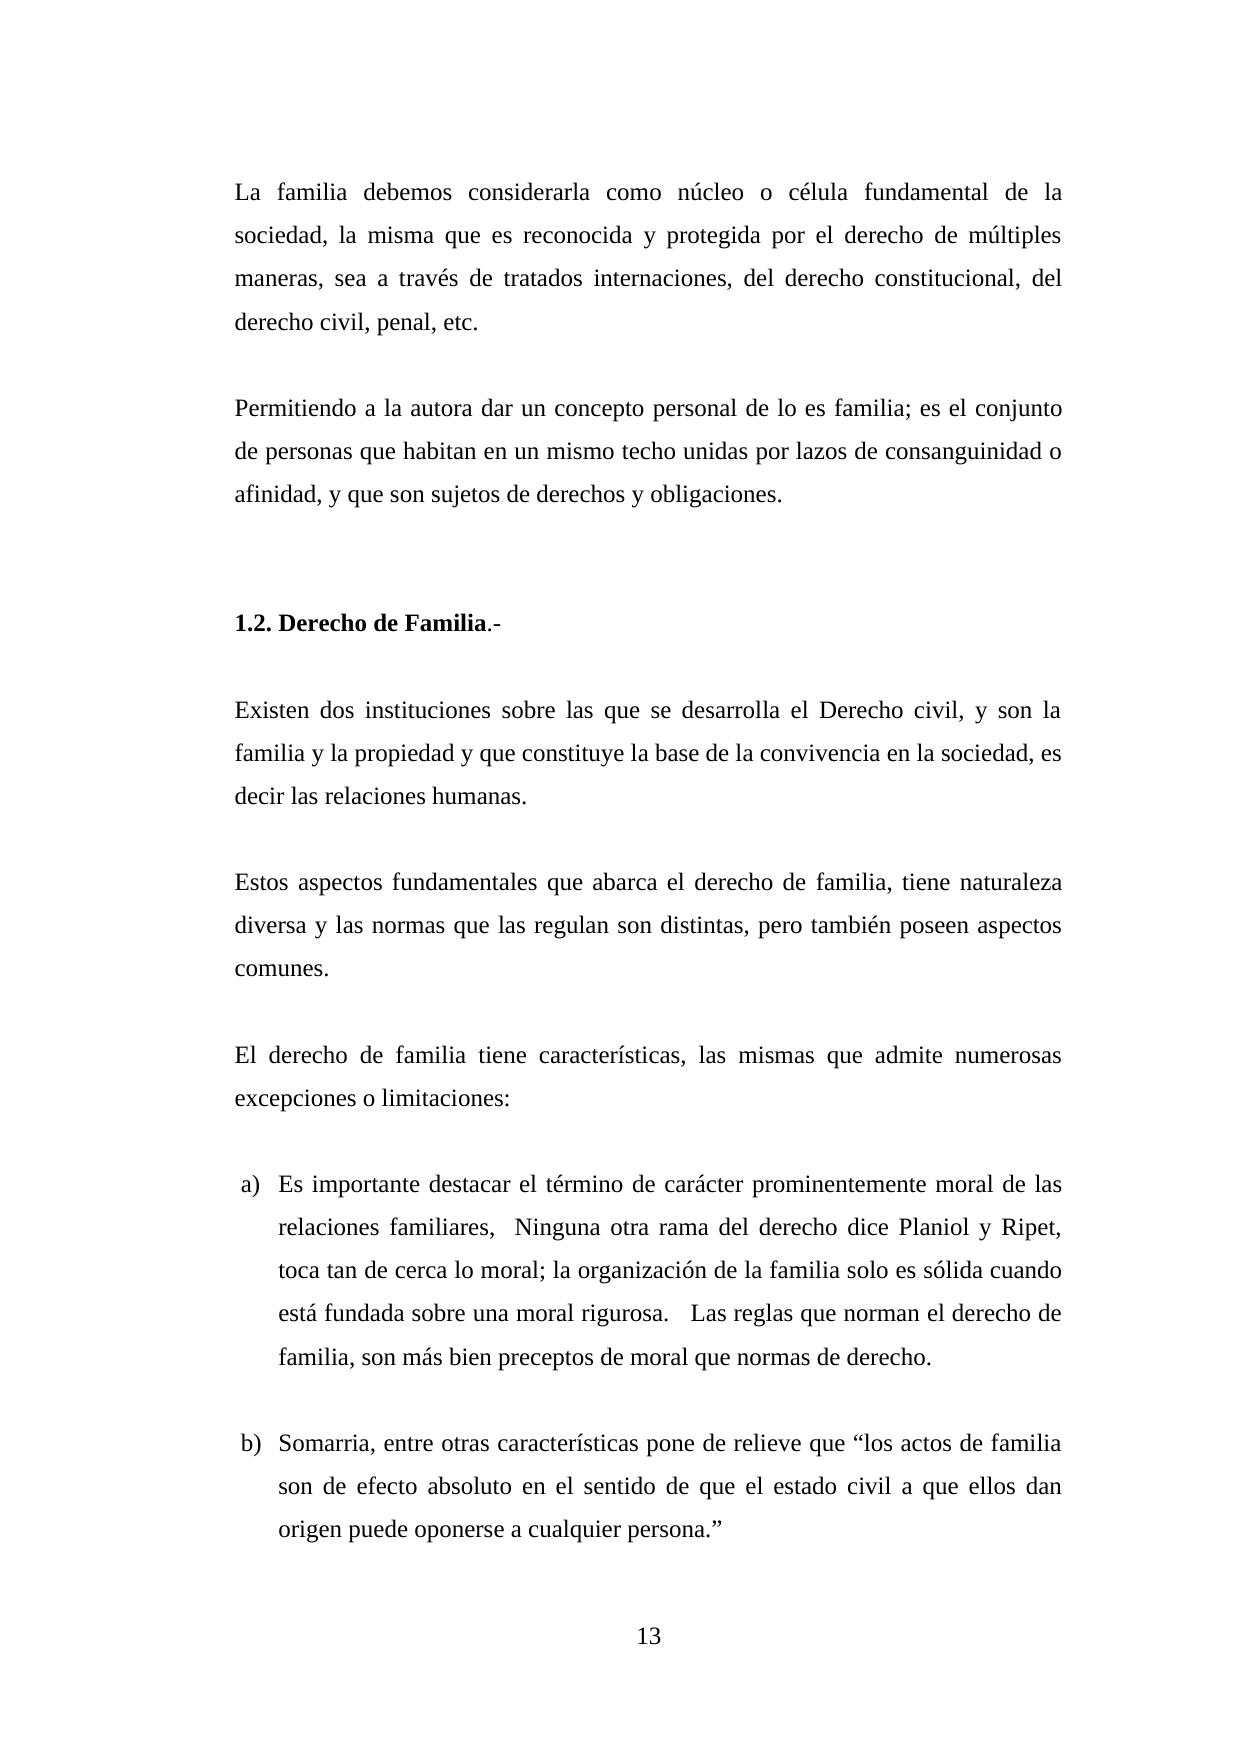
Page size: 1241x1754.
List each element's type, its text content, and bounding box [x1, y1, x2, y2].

list Derecho de Familia.- [234, 608, 1063, 637]
list Es importante destacar el término de carácter prominentemente moral de las relaciones familiares, Ninguna otra rama del derecho dice Planiol y Ripet, toca tan de cerca lo moral; la organización de la familia solo es sólida cuando está fundada sobre una moral rigurosa. Las reglas que norman el derecho de familia, son más bien preceptos de moral que normas de derecho. [241, 1169, 1063, 1370]
text Permitiendo a la autora dar un concepto personal de lo es familia; es el conjunto de personas que habitan en un mismo techo unidas por lazos de consanguinidad o afinidad, y que son sujetos de derechos y obligaciones. [234, 393, 1063, 508]
text Estos aspectos fundamentales que abarca el derecho de familia, tiene naturaleza diversa y las normas que las regulan son distintas, pero también poseen aspectos comunes. [234, 867, 1063, 982]
text Existen dos instituciones sobre las que se desarrolla el Derecho civil, y son la familia y la propiedad y que constituye la base de la convivencia en la sociedad, es decir las relaciones humanas. [234, 695, 1063, 810]
list Somarria, entre otras características pone de relieve que “los actos de familia son de efecto absoluto en el sentido de que el estado civil a que ellos dan origen puede oponerse a cualquier persona.” [241, 1428, 1063, 1543]
text La familia debemos considerarla como núcleo o célula fundamental de la sociedad, la misma que es reconocida y protegida por el derecho de múltiples maneras, sea a través de tratados internaciones, del derecho constitucional, del derecho civil, penal, etc. [234, 177, 1063, 335]
text El derecho de familia tiene características, las mismas que admite numerosas excepciones o limitaciones: [234, 1040, 1063, 1112]
